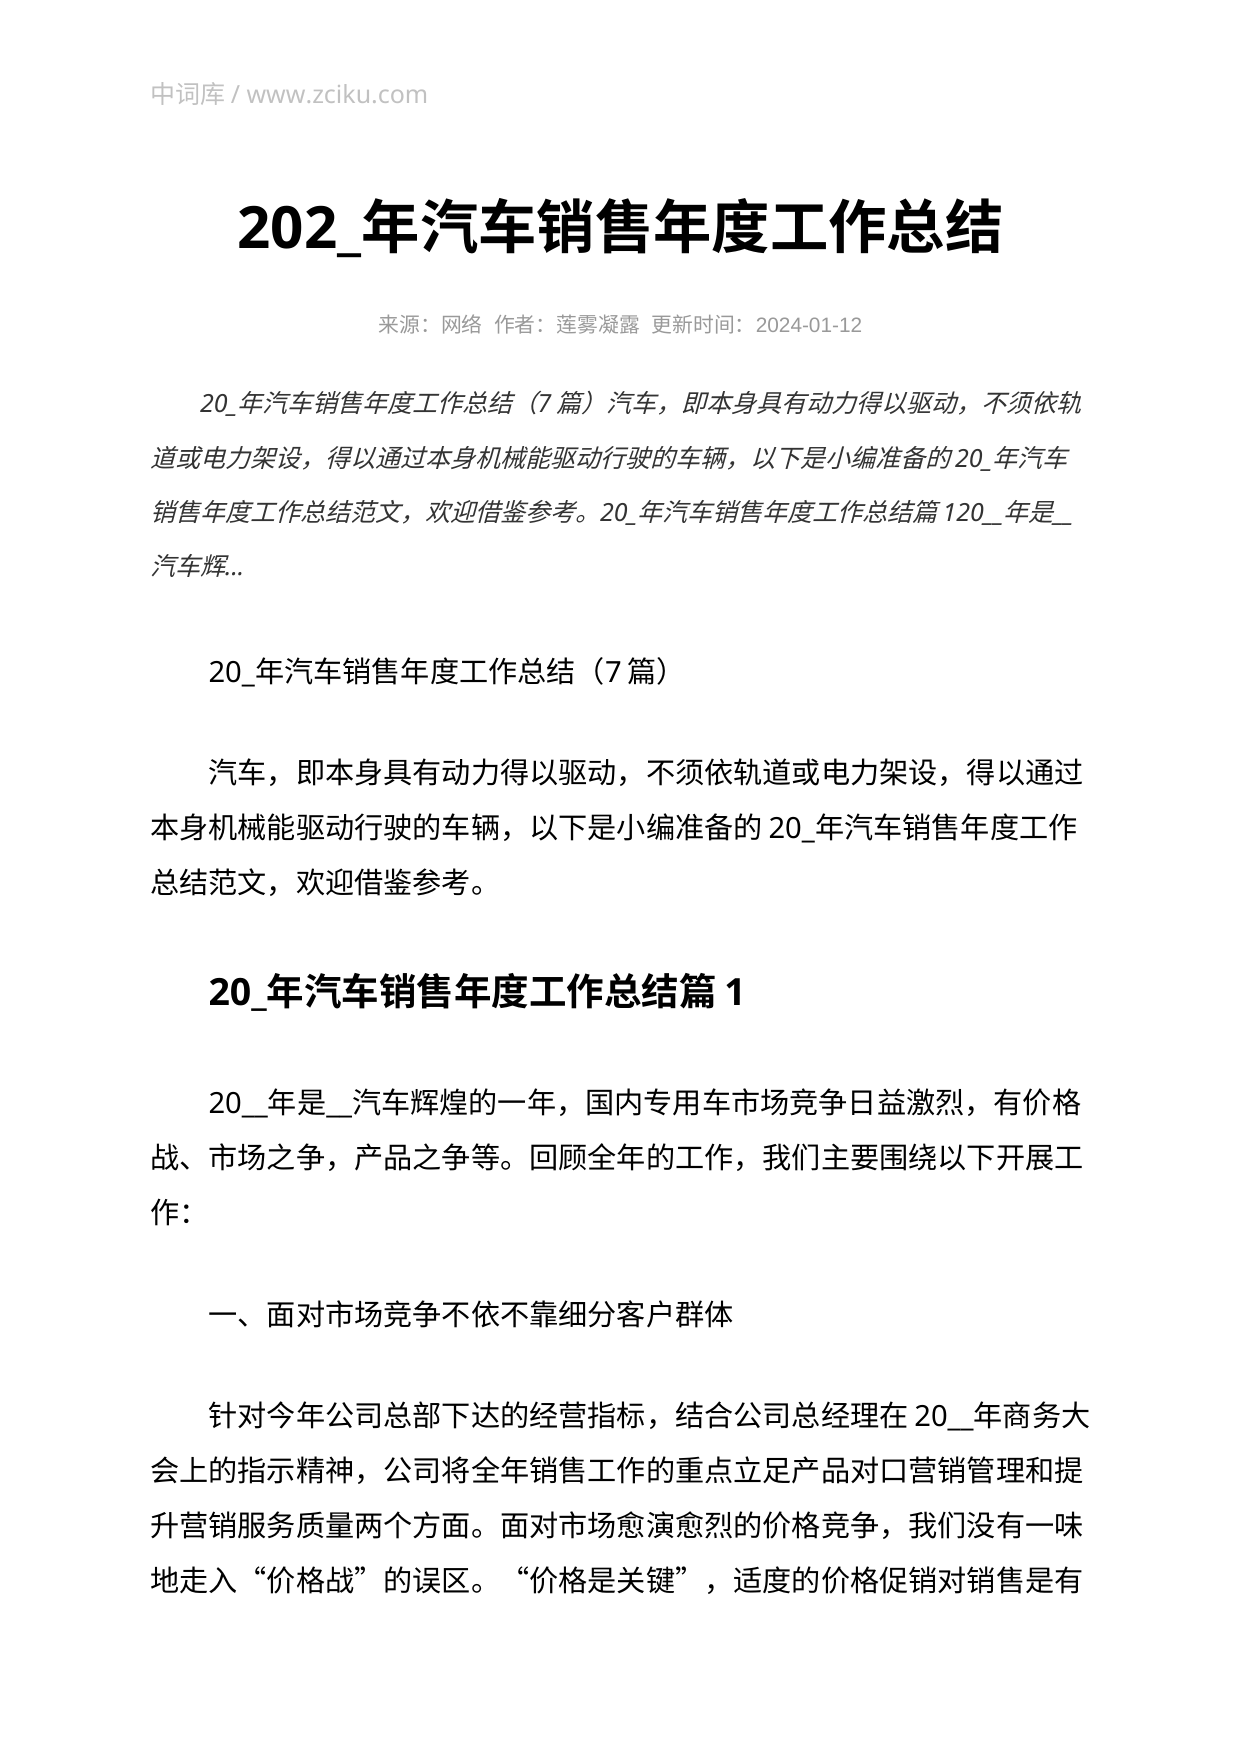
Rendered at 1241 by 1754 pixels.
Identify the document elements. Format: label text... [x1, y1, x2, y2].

text 20_年汽车销售年度工作总结（7篇）汽车，即本身具有动力得以驱动，不须依轨道或电力架设，得以通过本身机械能驱动行驶的车辆，以下是小编准备的20_年汽车销售年度工作总结范文，欢迎借鉴参考。20_年汽车销售年度工作总结篇120__年是__汽车辉... [150, 384, 1090, 583]
text 20__年是__汽车辉煌的一年，国内专用车市场竞争日益激烈，有价格战、市场之争，产品之争等。回顾全年的工作，我们主要围绕以下开展工作： [150, 1079, 1090, 1232]
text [150, 1393, 1090, 1600]
subtitle 202_年汽车销售年度工作总结 [150, 181, 1090, 266]
text 汽车，即本身具有动力得以驱动，不须依轨道或电力架设，得以通过本身机械能驱动行驶的车辆，以下是小编准备的20_年汽车销售年度工作总结范文，欢迎借鉴参考。 [150, 750, 1090, 902]
text 一、面对市场竞争不依不靠细分客户群体 [150, 1291, 1090, 1333]
text 来源：网络 作者：莲雾凝露 更新时间：2024-01-12 [150, 313, 1090, 337]
text 20_年汽车销售年度工作总结篇1 [150, 962, 1090, 1016]
text 20_年汽车销售年度工作总结（7篇） [150, 648, 1090, 691]
